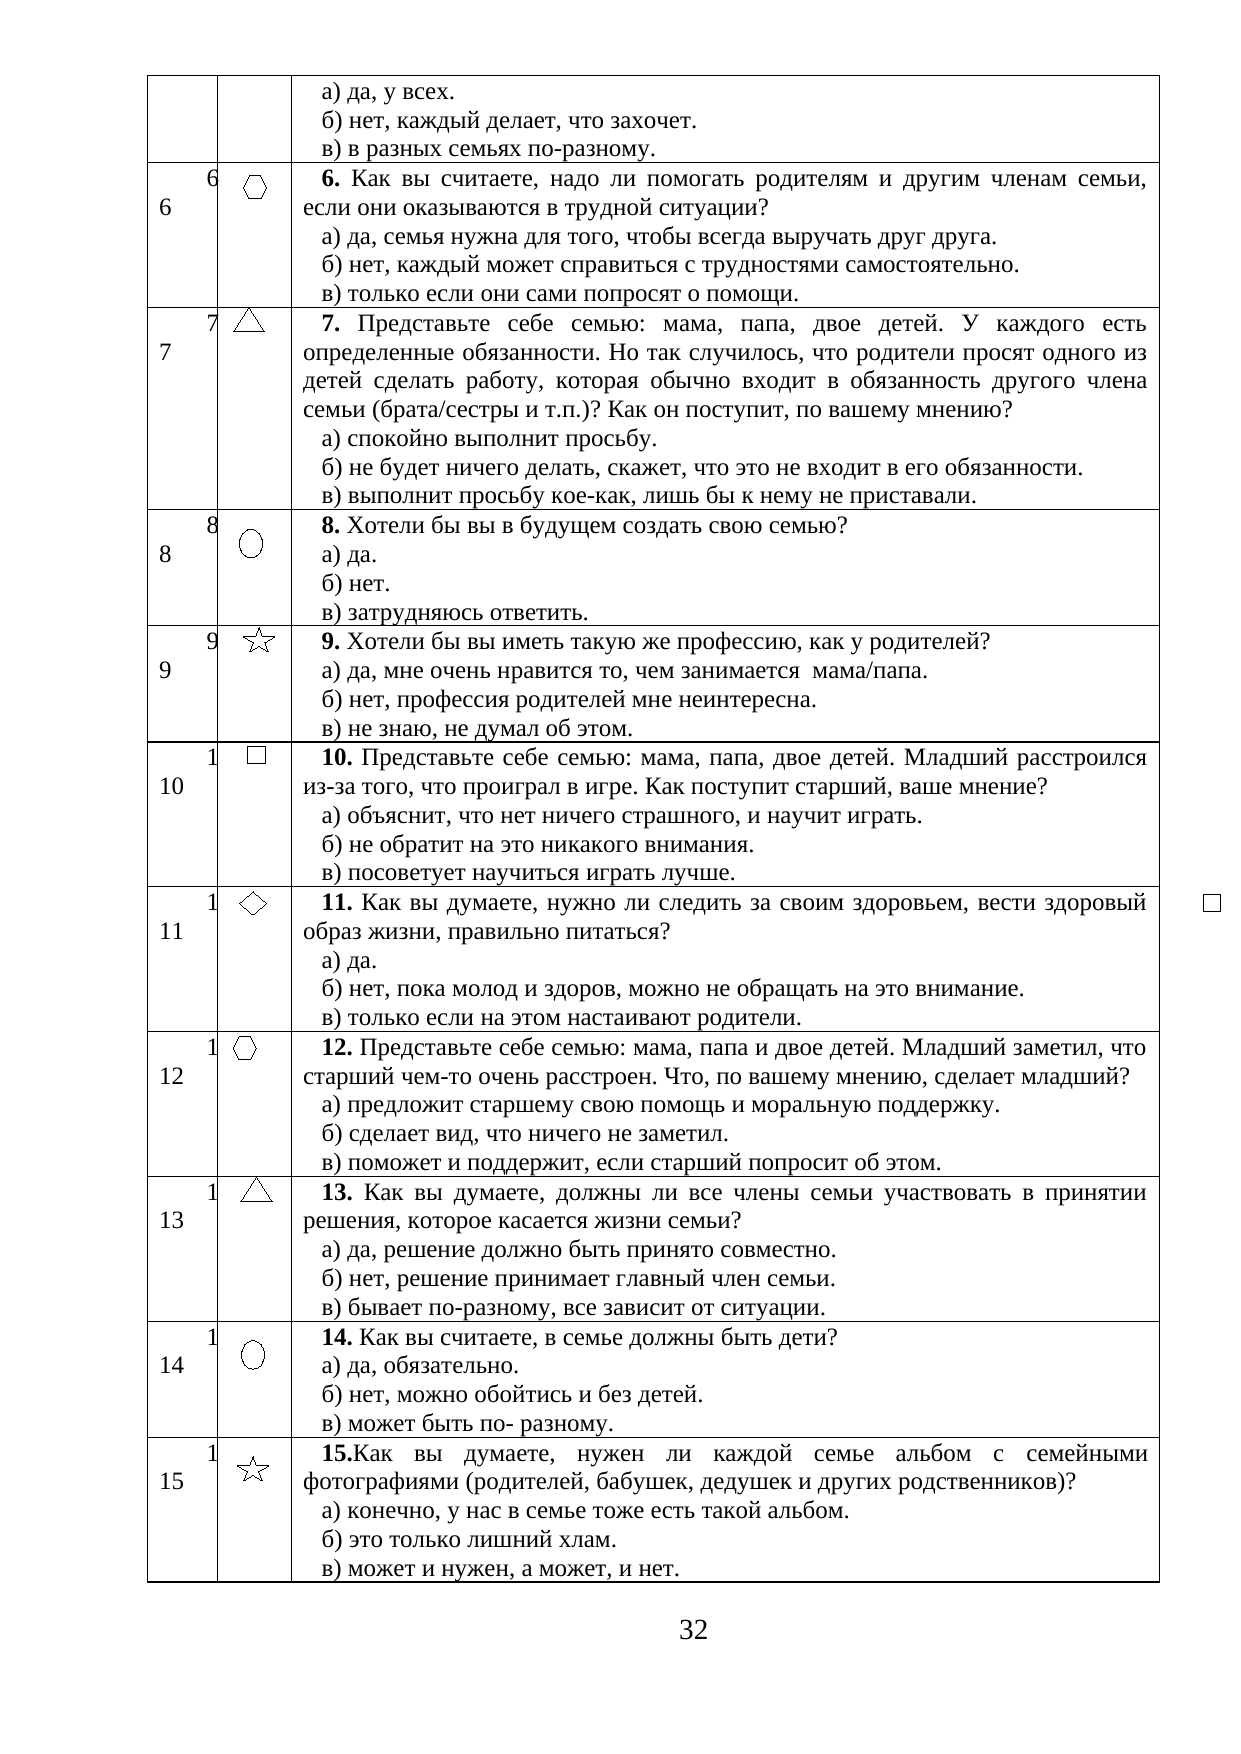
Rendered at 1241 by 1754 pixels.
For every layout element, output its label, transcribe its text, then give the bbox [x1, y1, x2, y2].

table_cell 13. Как вы думаете, должны ли все члены семьи участвовать в принятии решения, которое касается жизни семьи? а) да, решение должно быть принято совместно. б) нет, решение принимает главный член семьи. в) бывает по-разному, все зависит от ситуации. [292, 1177, 1159, 1321]
table_cell 66 [148, 163, 217, 307]
table_cell 88 [148, 510, 217, 625]
table_cell [218, 1322, 291, 1437]
table_cell [218, 626, 291, 741]
table_cell 10. Представьте себе семью: мама, папа, двое детей. Младший расстроился из-за того, что проиграл в игре. Как поступит старший, ваше мнение? а) объяснит, что нет ничего страшного, и научит играть. б) не обратит на это никакого внимания. в) посоветует научиться играть лучше. [292, 743, 1159, 886]
table_cell 113 [148, 1177, 217, 1321]
table_cell 111 [148, 887, 217, 1031]
table_cell [218, 163, 291, 307]
table_cell 9. Хотели бы вы иметь такую же профессию, как у родителей? а) да, мне очень нравится то, чем занимается мама/папа. б) нет, профессия родителей мне неинтересна. в) не знаю, не думал об этом. [292, 626, 1159, 741]
table_cell 55 [148, 76, 217, 162]
table_cell 115 [148, 1438, 217, 1581]
table_cell 6. Как вы считаете, надо ли помогать родителям и другим членам семьи, если они оказываются в трудной ситуации? а) да, семья нужна для того, чтобы всегда выручать друг друга. б) нет, каждый может справиться с трудностями самостоятельно. в) только если они сами попросят о помощи. [292, 163, 1159, 307]
table_cell 7. Представьте себе семью: мама, папа, двое детей. У каждого есть определенные обязанности. Но так случилось, что родители просят одного из детей сделать работу, которая обычно входит в обязанность другого члена семьи (брата/сестры и т.п.)? Как он поступит, по вашему мнению? а) спокойно выполнит просьбу. б) не будет ничего делать, скажет, что это не входит в его обязанности. в) выполнит просьбу кое-как, лишь бы к нему не приставали. [292, 308, 1159, 509]
table_cell 110 [148, 743, 217, 886]
table_cell 12. Представьте себе семью: мама, папа и двое детей. Младший заметил, что старший чем-то очень расстроен. Что, по вашему мнению, сделает младший? а) предложит старшему свою помощь и моральную поддержку. б) сделает вид, что ничего не заметил. в) поможет и поддержит, если старший попросит об этом. [292, 1032, 1159, 1176]
table_cell [218, 1177, 291, 1321]
table_cell [218, 510, 291, 625]
table_cell [218, 1438, 291, 1581]
table_cell 8. Хотели бы вы в будущем создать свою семью? а) да. б) нет. в) затрудняюсь ответить. [292, 510, 1159, 625]
table_cell [218, 1032, 291, 1176]
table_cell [292, 76, 1159, 162]
table_cell [218, 308, 291, 509]
table_cell 15.Как вы думаете, нужен ли каждой семье альбом с семейными фотографиями (родителей, бабушек, дедушек и других родственников)? а) конечно, у нас в семье тоже есть такой альбом. б) это только лишний хлам. в) может и нужен, а может, и нет. [292, 1438, 1159, 1581]
table_cell [218, 887, 291, 1031]
table_cell 11. Как вы думаете, нужно ли следить за своим здоровьем, вести здоровый образ жизни, правильно питаться? а) да. б) нет, пока молод и здоров, можно не обращать на это внимание. в) только если на этом настаивают родители. [292, 887, 1159, 1031]
table_cell 99 [148, 626, 217, 741]
table_cell 14. Как вы считаете, в семье должны быть дети? а) да, обязательно. б) нет, можно обойтись и без детей. в) может быть по- разному. [292, 1322, 1159, 1437]
table_cell 112 [148, 1032, 217, 1176]
table_cell 77 [148, 308, 217, 509]
table_cell [218, 743, 291, 886]
table_cell [218, 76, 291, 162]
table_cell 114 [148, 1322, 217, 1437]
